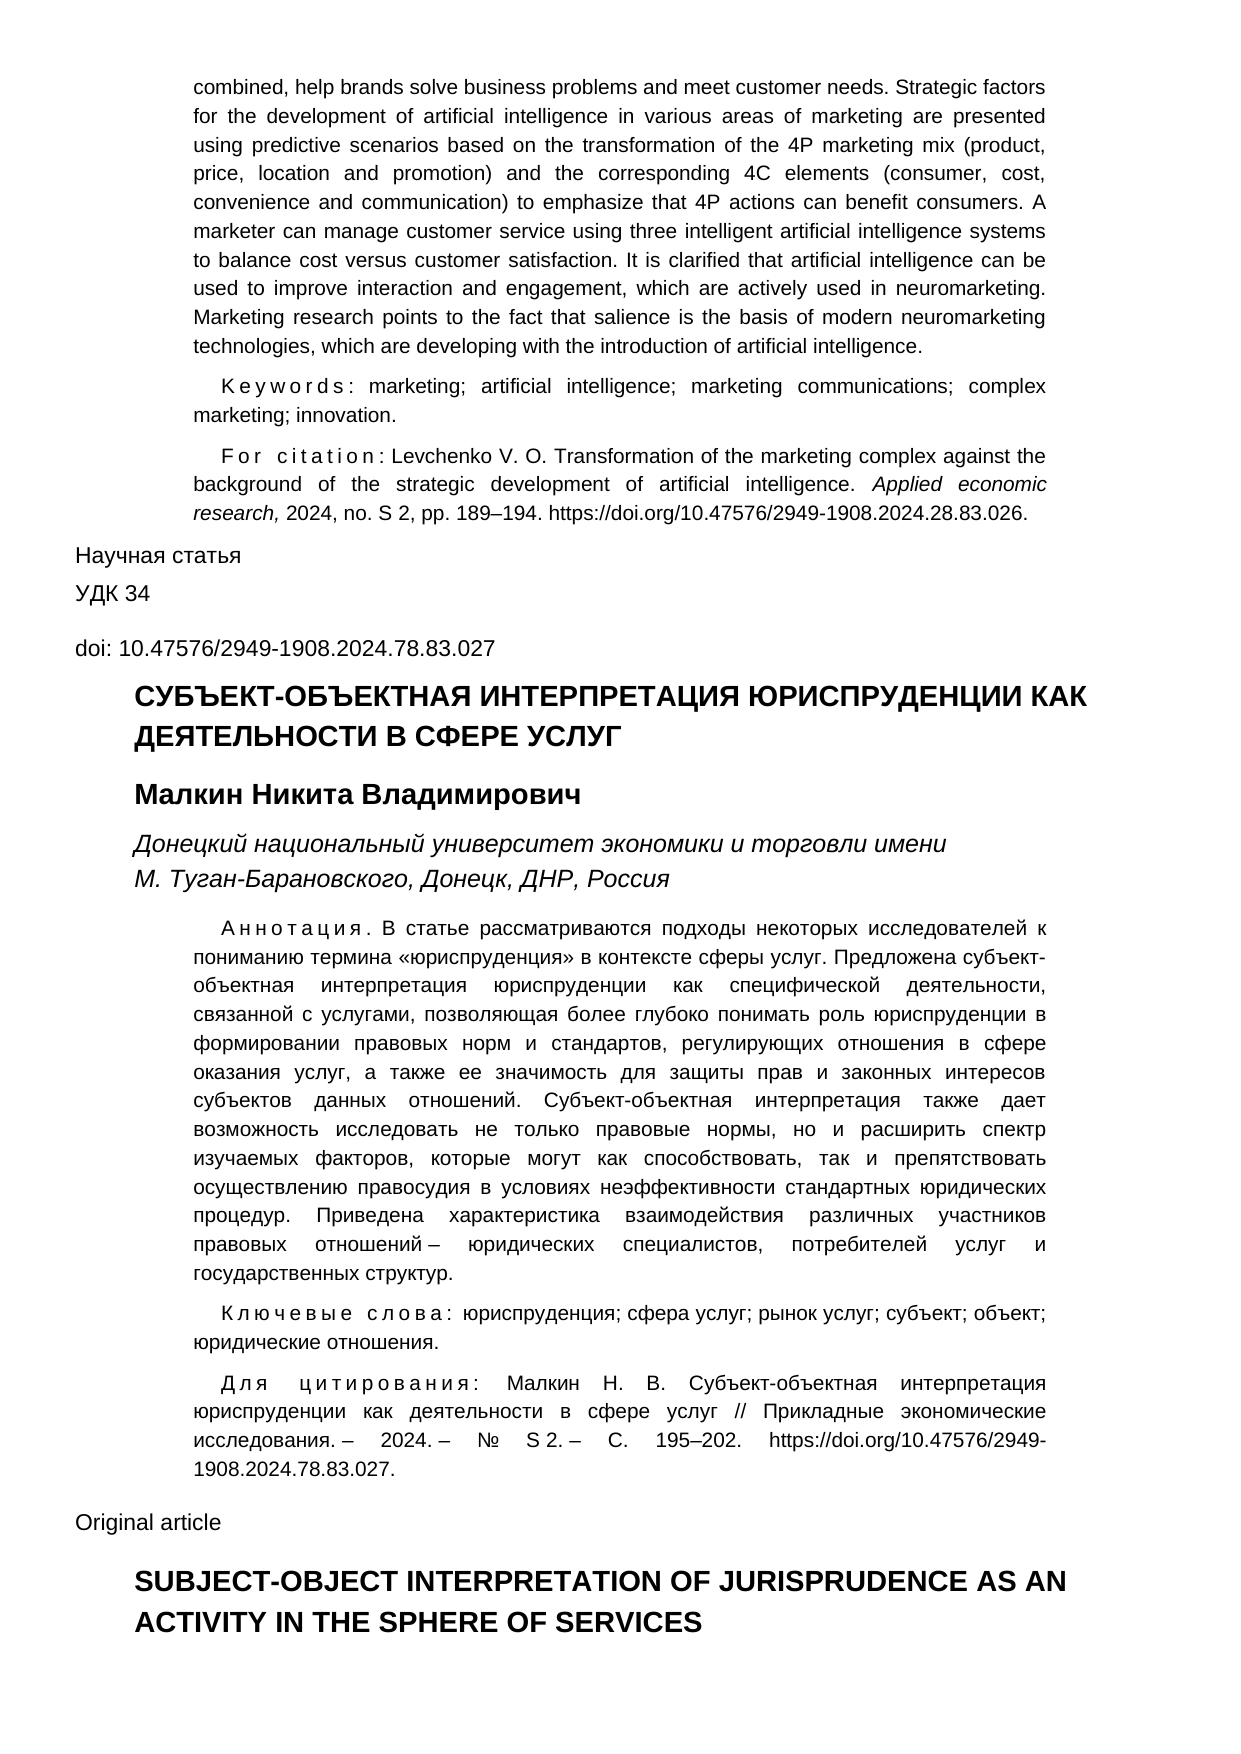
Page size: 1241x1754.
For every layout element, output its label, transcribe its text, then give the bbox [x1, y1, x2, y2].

text Subject-object interpretation of jurisprudence as an activity in the sphere of services [134, 1564, 1106, 1638]
text Ключевые слова: юриспруденция; сфера услуг; рынок услуг; субъект; объект; юридические отношения. [193, 1301, 1047, 1354]
text For citation: Levchenko V. O. Transformation of the marketing complex against the background of the strategic development of artificial intelligence. Applied economic research, 2024, no. S 2, pp. 189–194. https://doi.org/10.47576/2949-1908.2024.28.83.026. [193, 443, 1047, 525]
text Keywords: marketing; artificial intelligence; marketing communications; complex marketing; innovation. [193, 374, 1047, 427]
text Донецкий национальный университет экономики и торговли имени М. Туган-Барановского, Донецк, ДНР, Россия [134, 829, 1106, 892]
text Научная статья [75, 542, 1165, 568]
text УДК 34 [75, 580, 1165, 606]
text Субъект-объектная интерпретация юриспруденции как деятельности в сфере услуг [134, 679, 1106, 753]
text Для цитирования: Малкин Н. В. Субъект-объектная интерпретация юриспруденции как деятельности в сфере услуг // Прикладные экономические исследования. – 2024. – № S 2. – С. 195–202. https://doi.org/10.47576/2949-1908.2024.78.83.027. [193, 1371, 1047, 1481]
text Малкин Никита Владимирович [134, 777, 1106, 811]
text Original article [75, 1509, 1165, 1536]
text doi: 10.47576/2949-1908.2024.78.83.027 [75, 635, 1165, 661]
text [193, 75, 1047, 358]
text Аннотация. В статье рассматриваются подходы некоторых исследователей к пониманию термина «юриспруденция» в контексте сферы услуг. Предложена субъект-объектная интерпретация юриспруденции как специфической деятельности, связанной с услугами, позволяющая более глубоко понимать роль юриспруденции в формировании правовых норм и стандартов, регулирующих отношения в сфере оказания услуг, а также ее значимость для защиты прав и законных интересов субъектов данных отношений. Субъект-объектная интерпретация также дает возможность исследовать не только правовые нормы, но и расширить спектр изучаемых факторов, которые могут как способствовать, так и препятствовать осуществлению правосудия в условиях неэффективности стандартных юридических процедур. Приведена характеристика взаимодействия различных участников правовых отношений – юридических специалистов, потребителей услуг и государственных структур. [193, 916, 1047, 1285]
